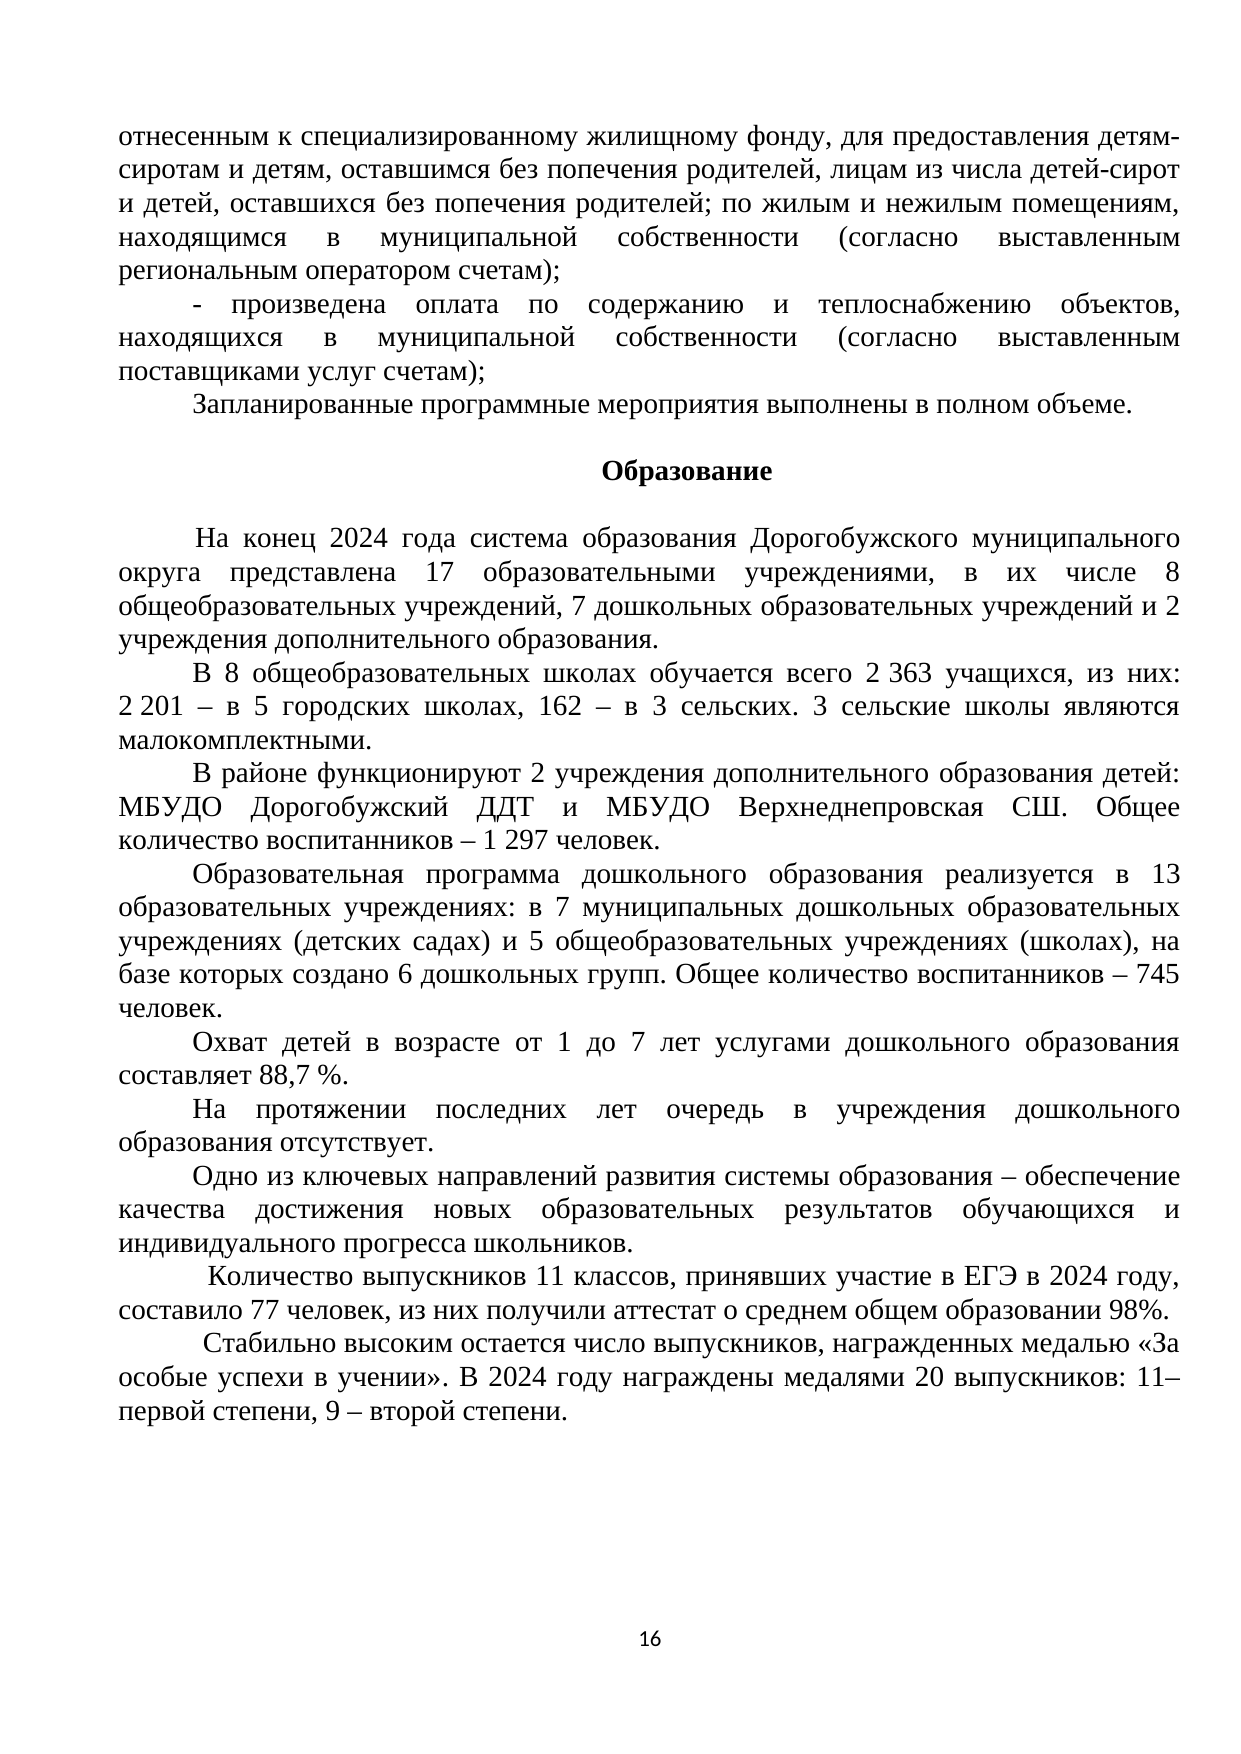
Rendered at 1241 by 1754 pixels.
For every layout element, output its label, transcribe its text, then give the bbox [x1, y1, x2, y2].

text Запланированные программные мероприятия выполнены в полном объеме. [118, 386, 1181, 420]
text - произведена оплата по содержанию и теплоснабжению объектов, находящихся в муниципальной собственности (согласно выставленным поставщиками услуг счетам); [118, 286, 1181, 386]
text Охват детей в возрасте от 1 до 7 лет услугами дошкольного образования составляет 88,7 %. [118, 1024, 1181, 1091]
text Одно из ключевых направлений развития системы образования – обеспечение качества достижения новых образовательных результатов обучающихся и индивидуального прогресса школьников. [118, 1158, 1181, 1258]
text Количество выпускников 11 классов, принявших участие в ЕГЭ в 2024 году, составило 77 человек, из них получили аттестат о среднем общем образовании 98%. [118, 1258, 1181, 1326]
text Образование [118, 453, 1181, 487]
text Стабильно высоким остается число выпускников, награжденных медалью «За особые успехи в учении». В 2024 году награждены медалями 20 выпускников: 11– первой степени, 9 – второй степени. [118, 1326, 1181, 1426]
text На конец 2024 года система образования Дорогобужского муниципального округа представлена 17 образовательными учреждениями, в их числе 8 общеобразовательных учреждений, 7 дошкольных образовательных учреждений и 2 учреждения дополнительного образования. [118, 521, 1181, 655]
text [118, 118, 1181, 286]
text В 8 общеобразовательных школах обучается всего 2 363 учащихся, из них: 2 201 – в 5 городских школах, 162 – в 3 сельских. 3 сельские школы являются малокомплектными. [118, 655, 1181, 755]
text На протяжении последних лет очередь в учреждения дошкольного образования отсутствует. [118, 1091, 1181, 1158]
text Образовательная программа дошкольного образования реализуется в 13 образовательных учреждениях: в 7 муниципальных дошкольных образовательных учреждениях (детских садах) и 5 общеобразовательных учреждениях (школах), на базе которых создано 6 дошкольных групп. Общее количество воспитанников – 745 человек. [118, 856, 1181, 1024]
text В районе функционируют 2 учреждения дополнительного образования детей: МБУДО Дорогобужский ДДТ и МБУДО Верхнеднепровская СШ. Общее количество воспитанников – 1 297 человек. [118, 755, 1181, 856]
